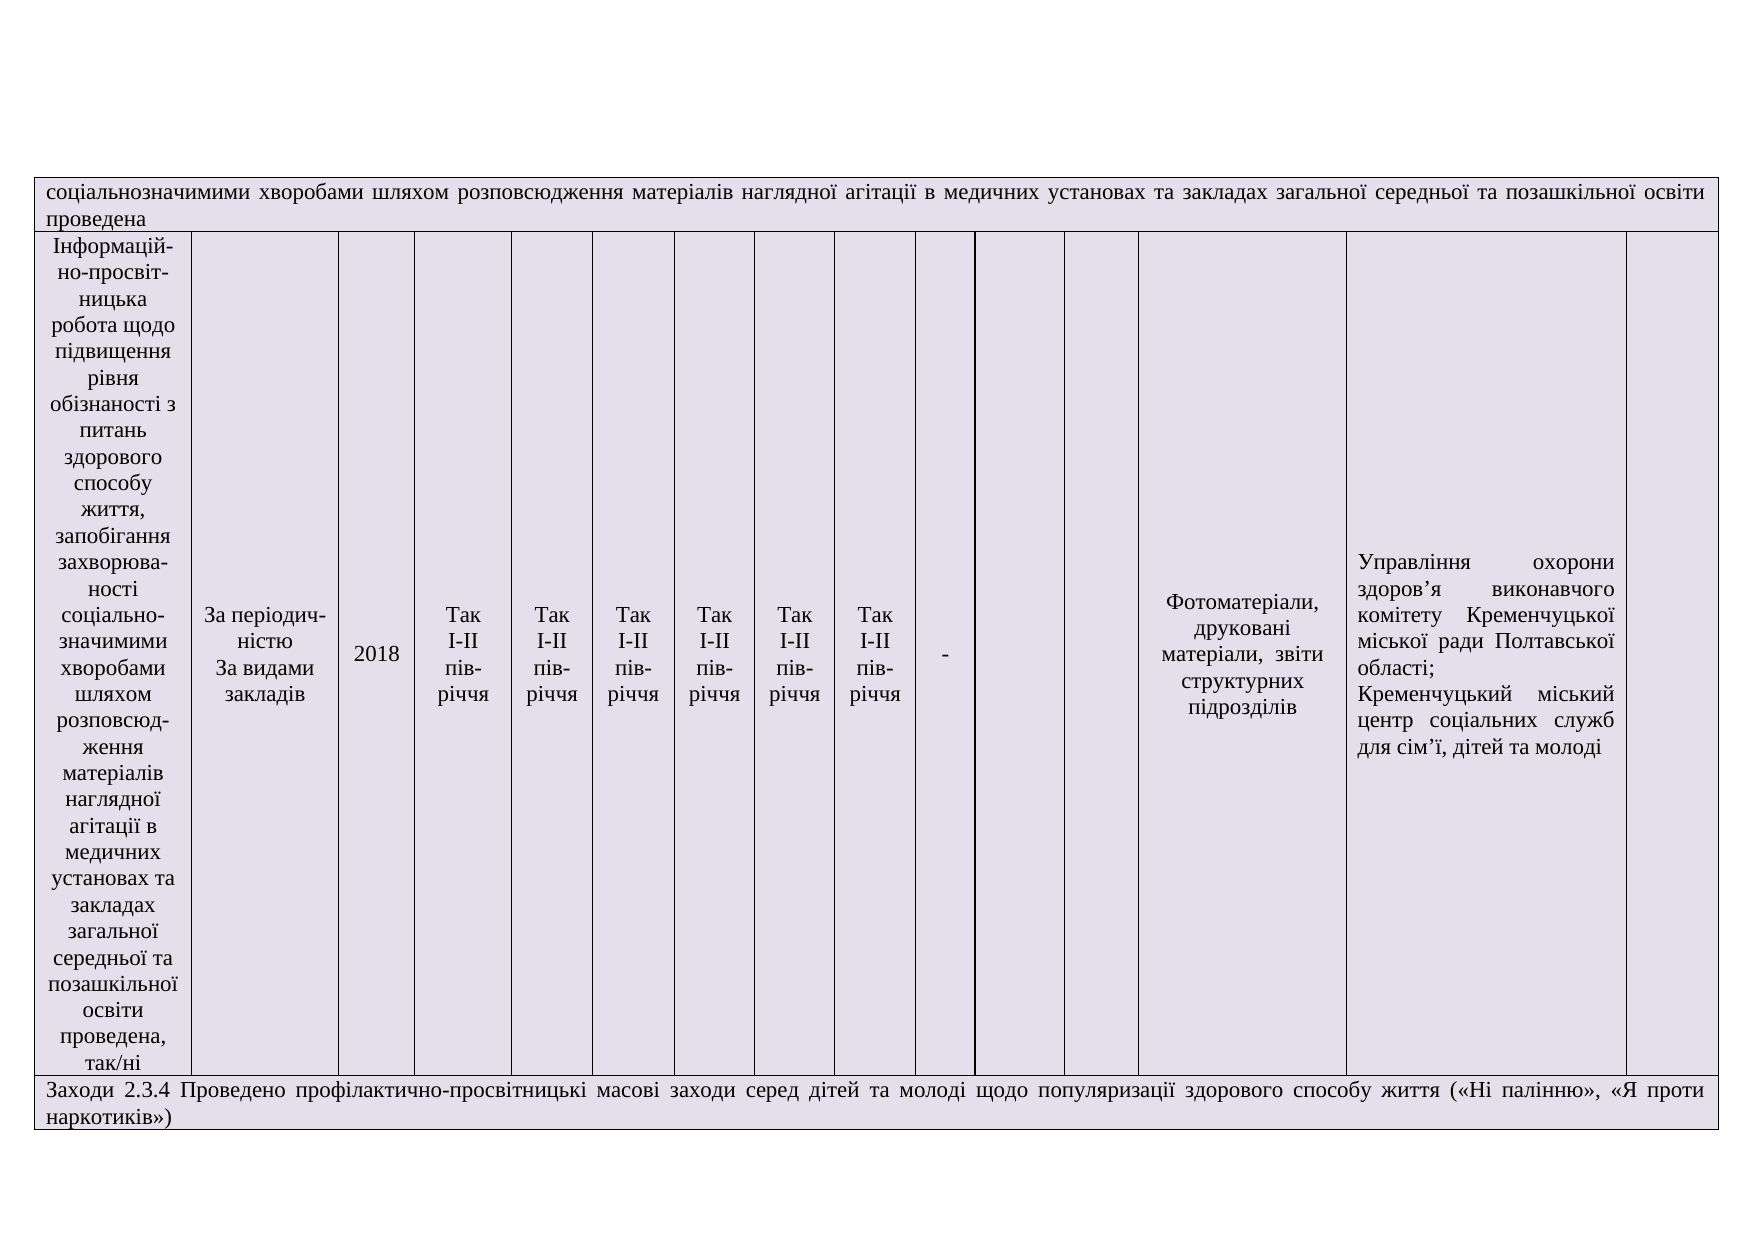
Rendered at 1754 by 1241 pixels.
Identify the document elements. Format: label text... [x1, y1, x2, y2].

table_cell Інформацій-но-просвіт-ницька робота щодо підвищення рівня обізнаності з питань здорового способу життя, запобігання захворюва-ності соціально-значимими хворобами шляхом розповсюд-ження матеріалів наглядної агітації в медичних установах та закладах загальної середньої та позашкільної освіти проведена, так/ні [35, 232, 191, 1075]
table_cell Заходи 2.3.4 Проведено профілактично-просвітницькі масові заходи серед дітей та молоді щодо популяризації здорового способу життя («Ні палінню», «Я проти наркотиків») [35, 1076, 1718, 1129]
table_cell [1627, 232, 1718, 1075]
table_cell Так І-ІІ пів-річчя [675, 232, 754, 1075]
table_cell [35, 178, 1718, 231]
table_cell - [916, 232, 974, 1075]
table_cell [976, 232, 1064, 1075]
table_cell Так І-ІІ пів-річчя [415, 232, 511, 1075]
table_cell Так І-ІІ пів-річчя [512, 232, 592, 1075]
table_cell Управління охорони здоров’я виконавчого комітету Кременчуцької міської ради Полтавської області; Кременчуцький міський центр соціальних служб для сім’ї, дітей та молоді [1347, 232, 1626, 1075]
table_cell За періодич-ністю За видами закладів [192, 232, 338, 1075]
table_cell Так І-ІІ пів-річчя [835, 232, 915, 1075]
table_cell [1065, 232, 1138, 1075]
table_cell Так І-ІІ пів-річчя [755, 232, 834, 1075]
table_cell Фотоматеріали, друковані матеріали, звіти структурних підрозділів [1139, 232, 1346, 1075]
table_cell 2018 [339, 232, 414, 1075]
table_cell Так І-ІІ пів-річчя [593, 232, 674, 1075]
